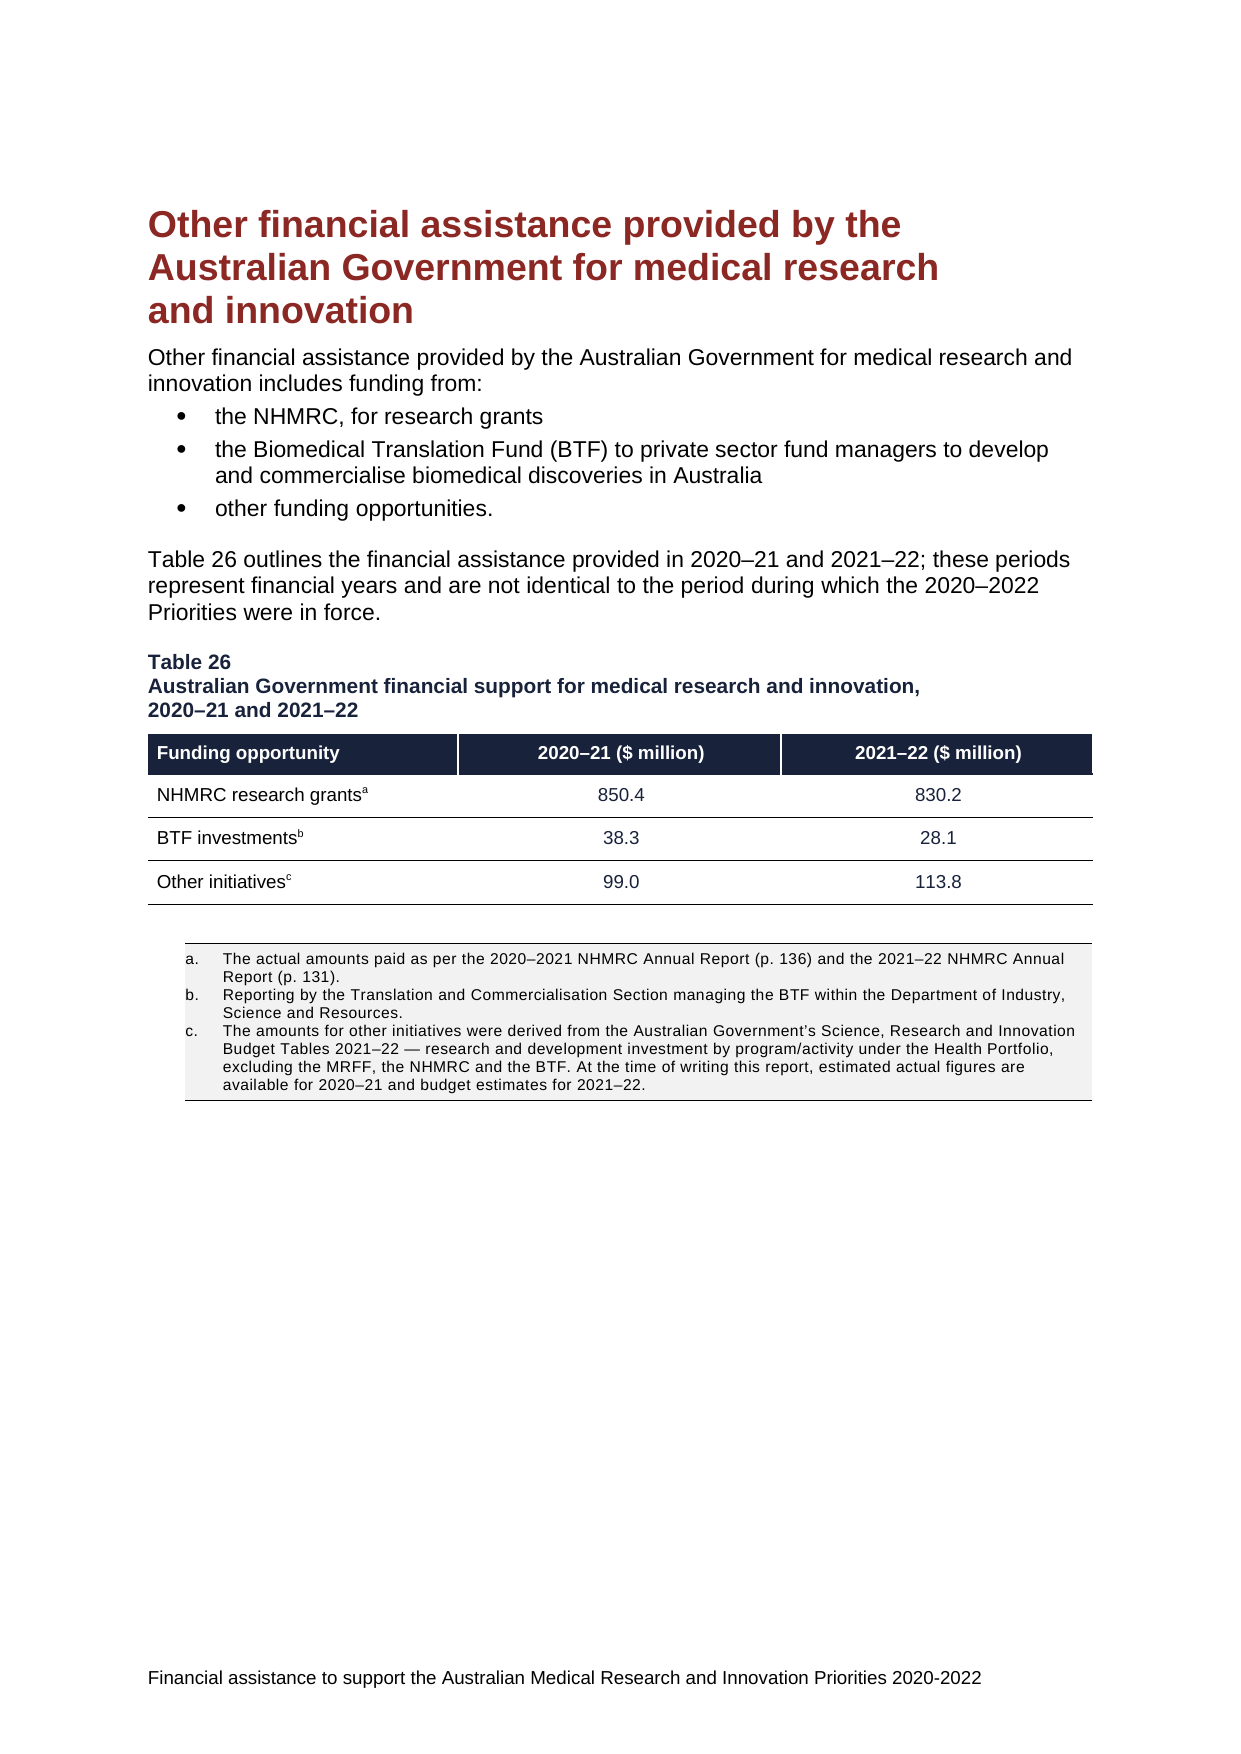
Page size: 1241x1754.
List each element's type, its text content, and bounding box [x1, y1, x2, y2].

list other funding opportunities. [177, 494, 1092, 521]
subtitle Other financial assistance provided by the Australian Government for medical research and innovation [148, 202, 1092, 332]
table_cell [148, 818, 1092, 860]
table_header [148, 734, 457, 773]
text Table 26 outlines the financial assistance provided in 2020–21 and 2021–22; these periods represent financial years and are not identical to the period during which the 2020–2022 Priorities were in force. [148, 546, 1092, 625]
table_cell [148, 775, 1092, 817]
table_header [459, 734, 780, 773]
list The amounts for other initiatives were derived from the Australian Government’s Science, Research and Innovation Budget Tables 2021–22 — research and development investment by program/activity under the Health Portfolio, excluding the MRFF, the NHMRC and the BTF. At the time of writing this report, estimated actual figures are available for 2020–21 and budget estimates for 2021–22. [185, 1015, 1092, 1100]
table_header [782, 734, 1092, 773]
list Reporting by the Translation and Commercialisation Section managing the BTF within the Department of Industry, Science and Resources. [185, 979, 1092, 1015]
text Other financial assistance provided by the Australian Government for medical research and innovation includes funding from: [148, 344, 1092, 397]
list the Biomedical Translation Fund (BTF) to private sector fund managers to develop and commercialise biomedical discoveries in Australia [177, 436, 1092, 488]
list the NHMRC, for research grants [177, 403, 1092, 429]
list The actual amounts paid as per the 2020–2021 NHMRC Annual Report (p. 136) and the 2021–22 NHMRC Annual Report (p. 131). [185, 944, 1092, 979]
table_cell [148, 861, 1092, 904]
